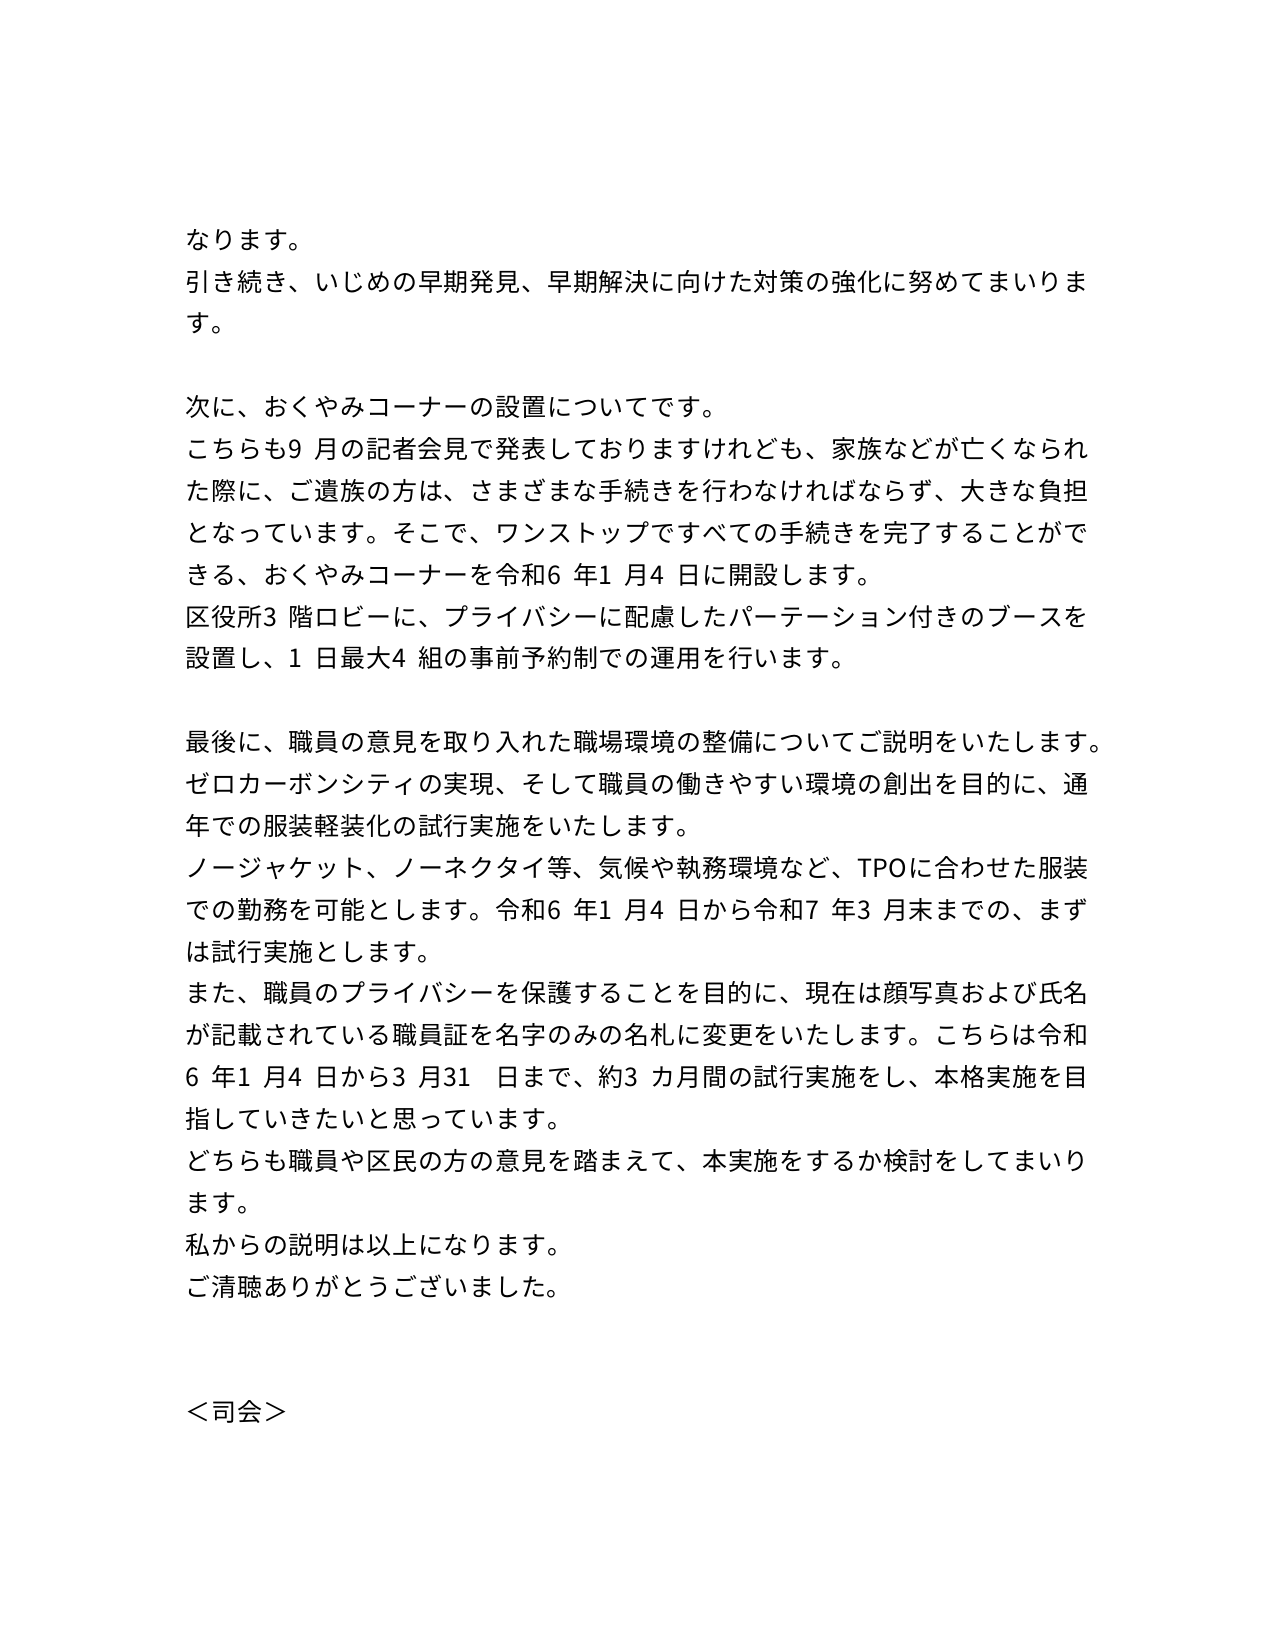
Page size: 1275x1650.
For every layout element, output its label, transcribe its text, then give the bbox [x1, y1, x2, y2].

text どちらも職員や区民の方の意見を踏まえて、本実施をするか検討をしてまいります。 [185, 1141, 1089, 1219]
text ＜司会＞ [185, 1392, 1089, 1429]
text こちらも9月の記者会見で発表しておりますけれども、家族などが亡くなられた際に、ご遺族の方は、さまざまな手続きを行わなければならず、大きな負担となっています。そこで、ワンストップですべての手続きを完了することができる、おくやみコーナーを令和6年1月4日に開設します。 [185, 429, 1089, 591]
text 区役所3階ロビーに、プライバシーに配慮したパーテーション付きのブースを設置し、1日最大4組の事前予約制での運用を行います。 [185, 597, 1089, 675]
text 次に、おくやみコーナーの設置についてです。 [185, 387, 1089, 424]
text 私からの説明は以上になります。 [185, 1225, 1089, 1261]
text 引き続き、いじめの早期発見、早期解決に向けた対策の強化に努めてまいります。 [185, 262, 1089, 340]
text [185, 220, 1089, 256]
text ご清聴ありがとうございました。 [185, 1267, 1089, 1303]
text ノージャケット、ノーネクタイ等、気候や執務環境など、TPOに合わせた服装での勤務を可能とします。令和6年1月4日から令和7年3月末までの、まずは試行実施とします。 [185, 848, 1089, 968]
text 最後に、職員の意見を取り入れた職場環境の整備についてご説明をいたします。 [185, 722, 1089, 759]
text また、職員のプライバシーを保護することを目的に、現在は顔写真および氏名が記載されている職員証を名字のみの名札に変更をいたします。こちらは令和6年1月4日から3月31日まで、約3カ月間の試行実施をし、本格実施を目指していきたいと思っています。 [185, 974, 1089, 1136]
text ゼロカーボンシティの実現、そして職員の働きやすい環境の創出を目的に、通年での服装軽装化の試行実施をいたします。 [185, 764, 1089, 843]
